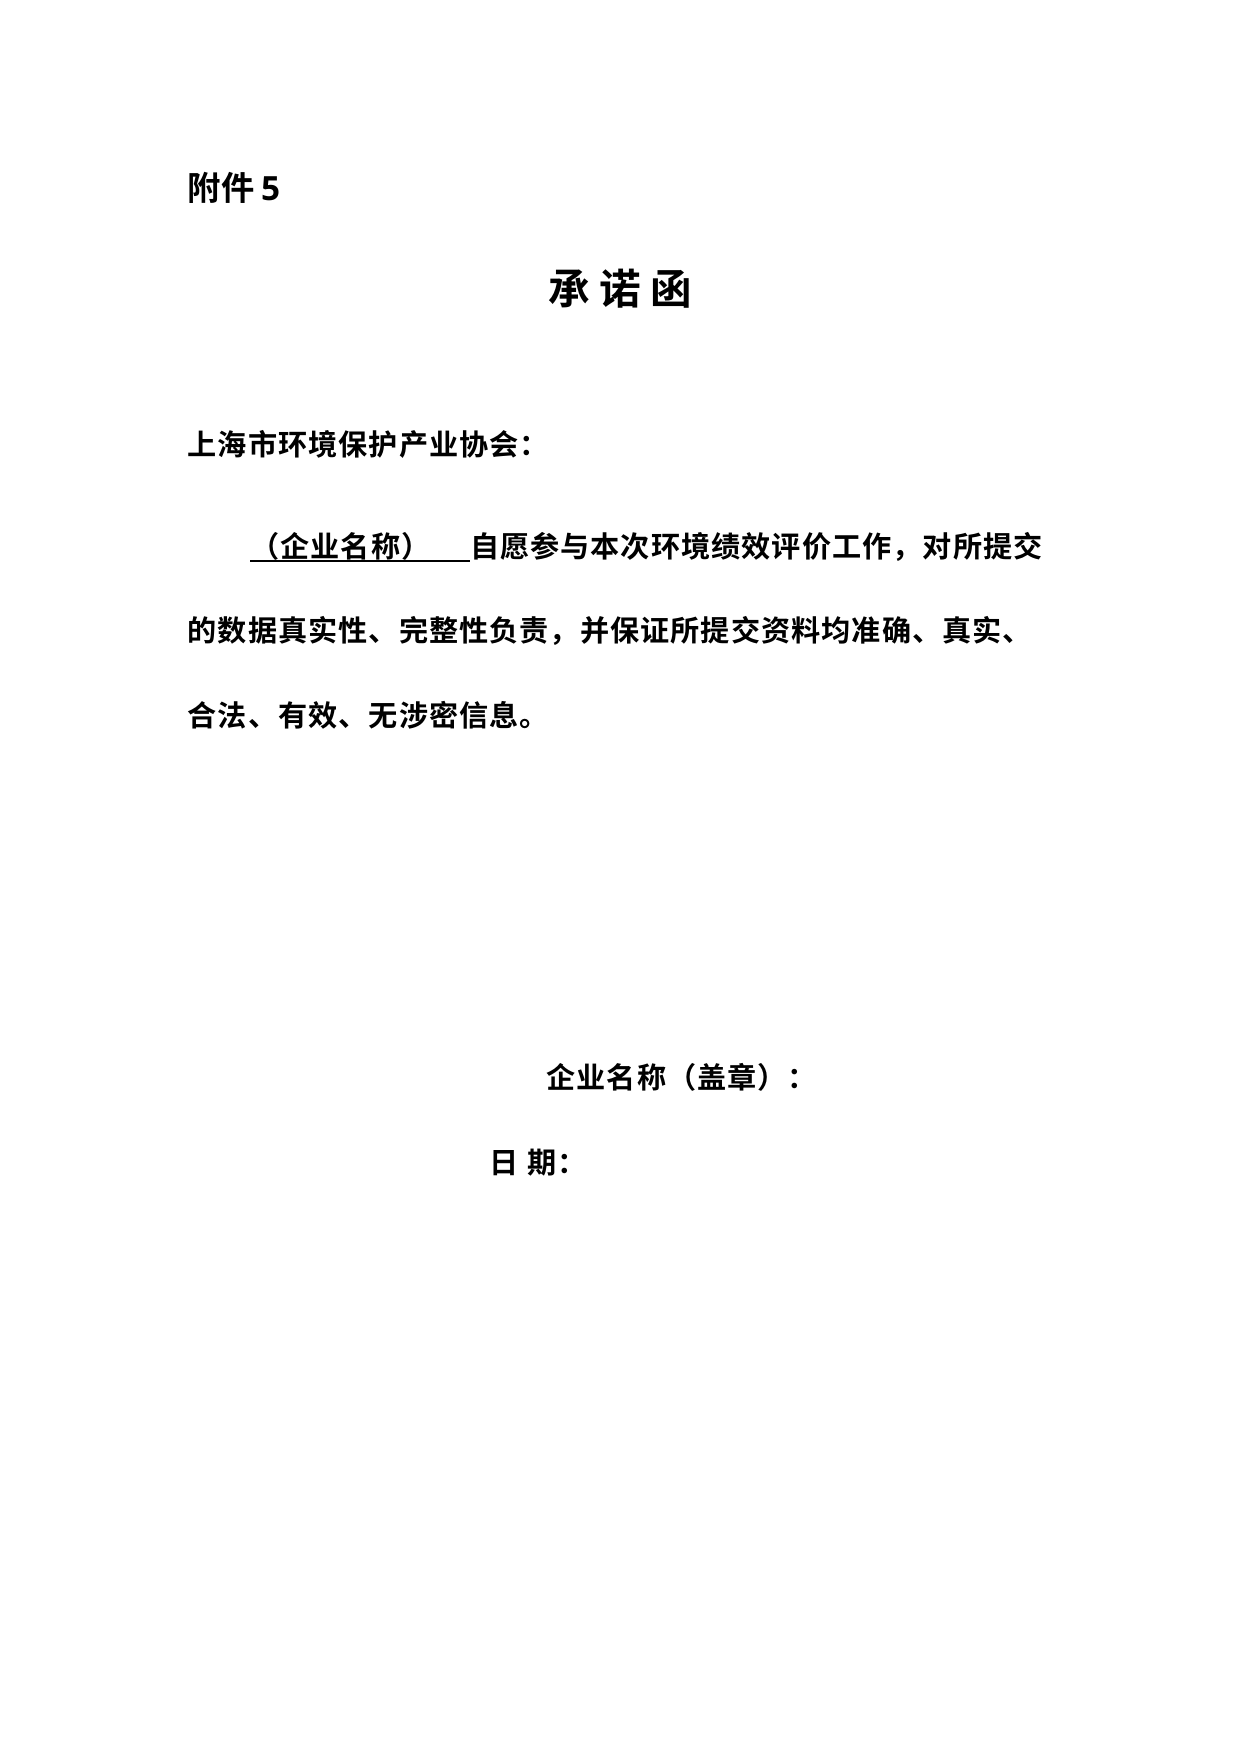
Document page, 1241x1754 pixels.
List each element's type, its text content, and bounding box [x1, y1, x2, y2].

text 承 诺 函 [187, 256, 1053, 316]
text 企业名称（盖章）： [187, 1055, 1053, 1097]
text 上海市环境保护产业协会： [187, 422, 1053, 464]
text （企业名称） 自愿参与本次环境绩效评价工作，对所提交的数据真实性、完整性负责，并保证所提交资料均准确、真实、合法、有效、无涉密信息。 [187, 523, 1053, 735]
text 附件5 [187, 162, 1053, 210]
list 日 期： [187, 1139, 1053, 1182]
